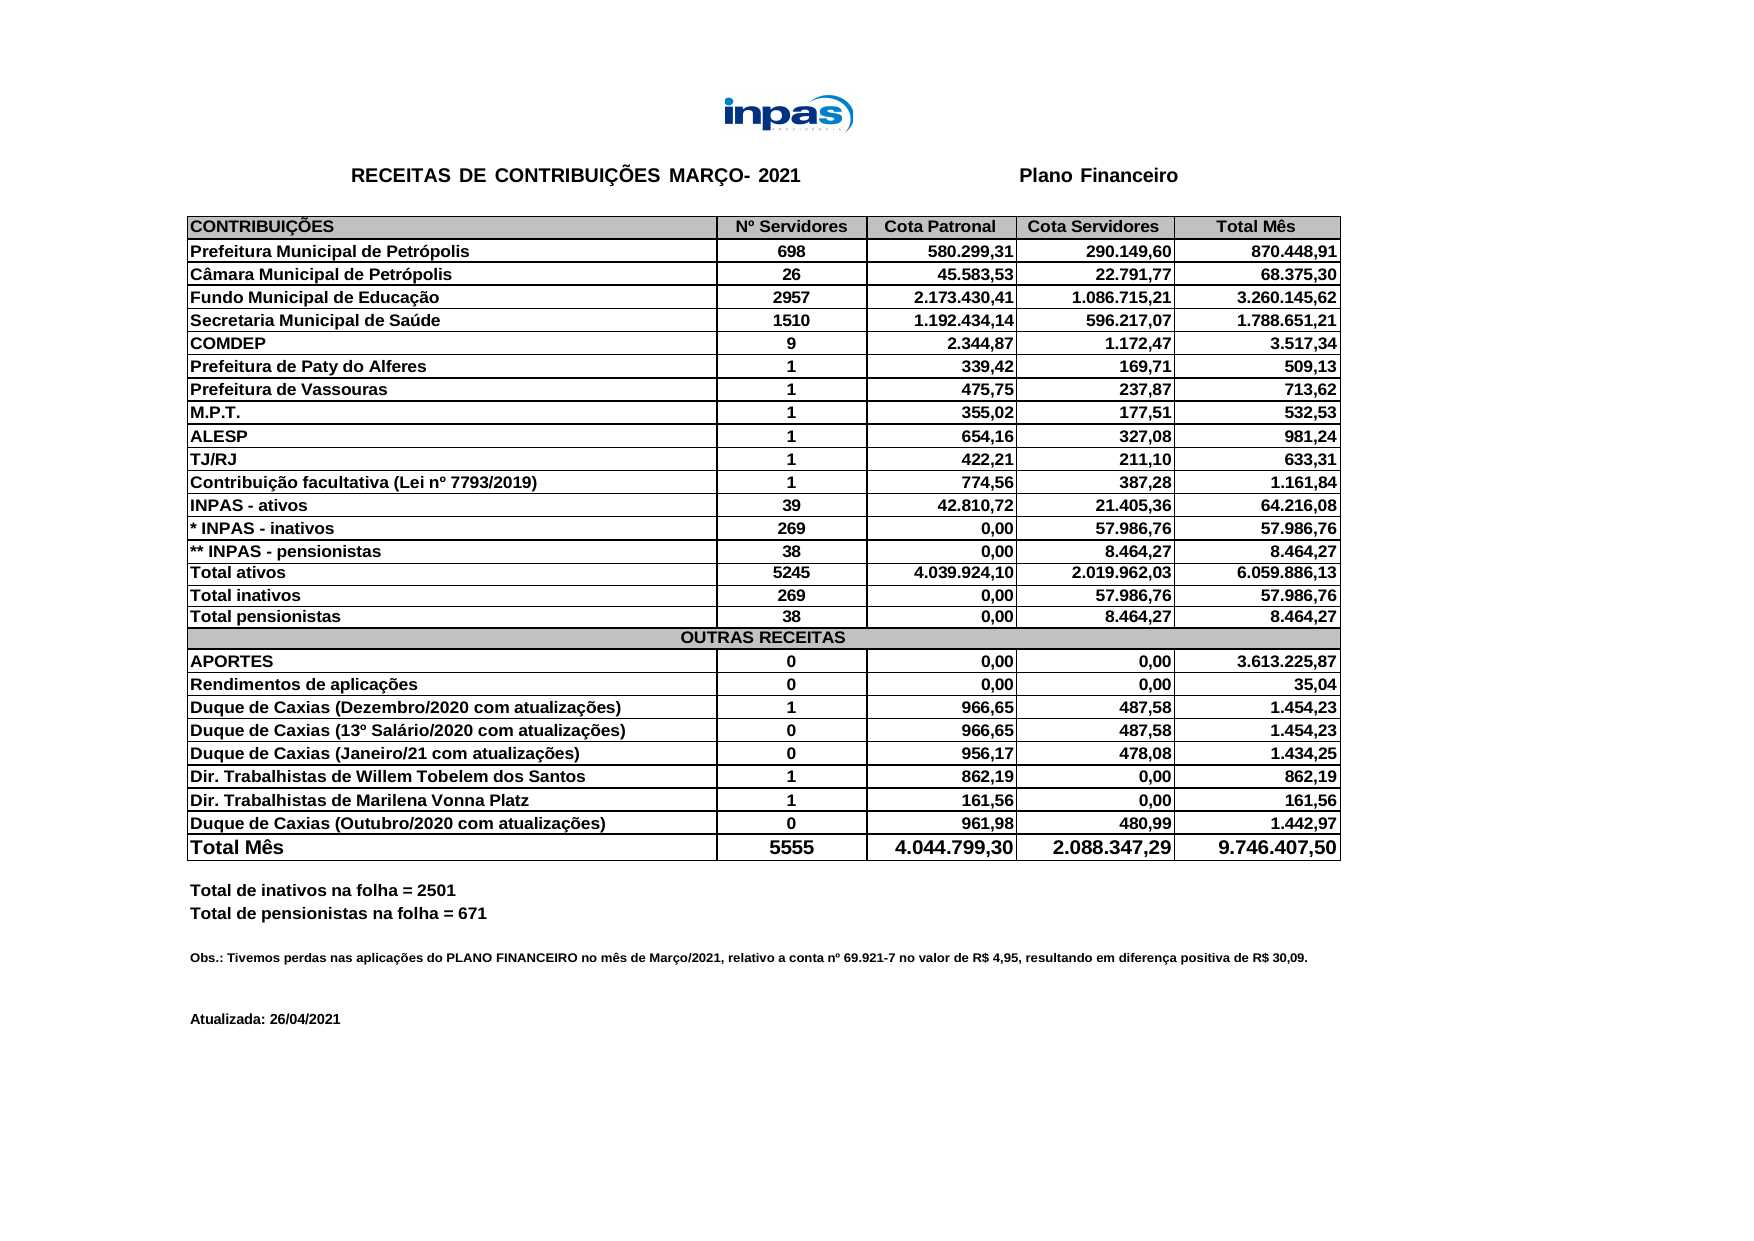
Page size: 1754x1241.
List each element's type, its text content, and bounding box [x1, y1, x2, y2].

table_cell 237,87 [1017, 379, 1174, 400]
table_cell 4.044.799,30 [868, 835, 1016, 859]
table_cell 1 [718, 379, 866, 400]
table_cell 774,56 [868, 471, 1016, 493]
table_cell 0,00 [1017, 789, 1174, 810]
table_cell 487,58 [1017, 719, 1174, 741]
table_cell 38 [718, 607, 866, 627]
table_cell Secretaria Municipal de Saúde [188, 309, 716, 331]
table_cell 0,00 [1017, 673, 1174, 694]
table_cell Rendimentos de aplicações [188, 673, 716, 694]
table_cell 532,53 [1175, 402, 1340, 423]
table_cell 0,00 [868, 650, 1016, 671]
table_cell 68.375,30 [1175, 263, 1340, 284]
table_cell 1.192.434,14 [868, 309, 1016, 331]
table_cell 387,28 [1017, 471, 1174, 493]
table_cell 1 [718, 402, 866, 423]
table_cell ALESP [188, 425, 716, 446]
table_header Nº Servidores [718, 217, 866, 238]
table_cell 1 [718, 696, 866, 718]
table_cell 654,16 [868, 425, 1016, 446]
table_cell 327,08 [1017, 425, 1174, 446]
table_cell 177,51 [1017, 402, 1174, 423]
table_cell 981,24 [1175, 425, 1340, 446]
table_cell M.P.T. [188, 402, 716, 423]
table_cell COMDEP [188, 332, 716, 354]
table_cell 5245 [718, 564, 866, 584]
table_cell 1.161,84 [1175, 471, 1340, 493]
table_cell 596.217,07 [1017, 309, 1174, 331]
text Atualizada: 26/04/2021 [190, 1010, 1503, 1027]
text Total de inativos na folha = 2501 Total de pensionistas na folha = 671 [190, 881, 495, 923]
table_cell 1.442,97 [1175, 812, 1340, 833]
table_cell 45.583,53 [868, 263, 1016, 284]
table_cell 0 [718, 742, 866, 764]
table_header Total Mês [1175, 217, 1340, 238]
table_cell Duque de Caxias (13º Salário/2020 com atualizações) [188, 719, 716, 741]
table_cell Duque de Caxias (Outubro/2020 com atualizações) [188, 812, 716, 833]
text Obs.: Tivemos perdas nas aplicações do PLANO FINANCEIRO no mês de Março/2021, relativo a conta nº 69.921-7 no valor de R$ 4,95, resultando em diferença positiva de R$ 30,09. [190, 951, 1503, 965]
table_cell Total ativos [188, 564, 716, 584]
table_cell 8.464,27 [1017, 607, 1174, 627]
table_cell 713,62 [1175, 379, 1340, 400]
table_cell 339,42 [868, 355, 1016, 377]
table_cell 956,17 [868, 742, 1016, 764]
table_cell 4.039.924,10 [868, 564, 1016, 584]
table_cell 355,02 [868, 402, 1016, 423]
table_cell 8.464,27 [1017, 541, 1174, 562]
table_cell Total Mês [188, 835, 716, 859]
table_cell 1.454,23 [1175, 719, 1340, 741]
picture [724, 95, 854, 133]
table_cell 633,31 [1175, 448, 1340, 469]
table_cell 0,00 [1017, 650, 1174, 671]
table_cell 0,00 [868, 517, 1016, 539]
table_cell Total pensionistas [188, 607, 716, 627]
table_cell 57.986,76 [1017, 517, 1174, 539]
table_cell 475,75 [868, 379, 1016, 400]
table_cell 966,65 [868, 719, 1016, 741]
table_cell Total inativos [188, 586, 716, 606]
table_cell 1 [718, 448, 866, 469]
table_cell 1.086.715,21 [1017, 286, 1174, 307]
table_cell 211,10 [1017, 448, 1174, 469]
table_cell APORTES [188, 650, 716, 671]
table_cell 0,00 [868, 541, 1016, 562]
table_cell 862,19 [1175, 766, 1340, 787]
table_cell 1510 [718, 309, 866, 331]
table_cell 0 [718, 650, 866, 671]
table_cell 1.454,23 [1175, 696, 1340, 718]
table_cell 1 [718, 789, 866, 810]
table_cell Duque de Caxias (Janeiro/21 com atualizações) [188, 742, 716, 764]
table_cell 5555 [718, 835, 866, 859]
table_cell 64.216,08 [1175, 494, 1340, 516]
table_cell 478,08 [1017, 742, 1174, 764]
table_cell 8.464,27 [1175, 607, 1340, 627]
table_cell 0,00 [868, 673, 1016, 694]
table_cell 269 [718, 517, 866, 539]
table_cell 161,56 [868, 789, 1016, 810]
table_cell Contribuição facultativa (Lei nº 7793/2019) [188, 471, 716, 493]
table_cell 870.448,91 [1175, 240, 1340, 261]
table_cell 1 [718, 766, 866, 787]
table_cell OUTRAS RECEITAS [188, 629, 1340, 648]
table_cell 3.613.225,87 [1175, 650, 1340, 671]
table_cell 161,56 [1175, 789, 1340, 810]
table_cell 2.019.962,03 [1017, 564, 1174, 584]
table_cell 3.260.145,62 [1175, 286, 1340, 307]
table_cell 1.788.651,21 [1175, 309, 1340, 331]
table_cell INPAS - ativos [188, 494, 716, 516]
table_cell * INPAS - inativos [188, 517, 716, 539]
table_cell 269 [718, 586, 866, 606]
table_cell 26 [718, 263, 866, 284]
table_cell 1.434,25 [1175, 742, 1340, 764]
table_cell 57.986,76 [1175, 517, 1340, 539]
table_cell 961,98 [868, 812, 1016, 833]
table_cell ** INPAS - pensionistas [188, 541, 716, 562]
table_cell 9.746.407,50 [1175, 835, 1340, 859]
table_cell 0,00 [1017, 766, 1174, 787]
table_cell 480,99 [1017, 812, 1174, 833]
table_cell 35,04 [1175, 673, 1340, 694]
table_cell Prefeitura Municipal de Petrópolis [188, 240, 716, 261]
table_cell 21.405,36 [1017, 494, 1174, 516]
table_header Cota Servidores [1017, 217, 1174, 238]
table_cell Fundo Municipal de Educação [188, 286, 716, 307]
table_cell 509,13 [1175, 355, 1340, 377]
table_cell 966,65 [868, 696, 1016, 718]
table_cell 6.059.886,13 [1175, 564, 1340, 584]
table_cell 9 [718, 332, 866, 354]
table_cell 0 [718, 812, 866, 833]
table_cell 0,00 [868, 607, 1016, 627]
table_cell 2957 [718, 286, 866, 307]
table_cell 2.088.347,29 [1017, 835, 1174, 859]
table_cell 0 [718, 673, 866, 694]
table_cell Câmara Municipal de Petrópolis [188, 263, 716, 284]
table_cell 0 [718, 719, 866, 741]
table_cell 1.172,47 [1017, 332, 1174, 354]
table_cell Dir. Trabalhistas de Marilena Vonna Platz [188, 789, 716, 810]
table_cell 169,71 [1017, 355, 1174, 377]
table_cell Dir. Trabalhistas de Willem Tobelem dos Santos [188, 766, 716, 787]
table_cell 42.810,72 [868, 494, 1016, 516]
table_header CONTRIBUIÇÕES [188, 217, 716, 238]
table_cell 487,58 [1017, 696, 1174, 718]
table_cell 38 [718, 541, 866, 562]
table_header Cota Patronal [868, 217, 1016, 238]
table_cell 422,21 [868, 448, 1016, 469]
table_cell 22.791,77 [1017, 263, 1174, 284]
table_cell 580.299,31 [868, 240, 1016, 261]
table_cell 290.149,60 [1017, 240, 1174, 261]
table_cell 1 [718, 425, 866, 446]
table_cell 2.173.430,41 [868, 286, 1016, 307]
table_cell TJ/RJ [188, 448, 716, 469]
table_cell 39 [718, 494, 866, 516]
table_cell 57.986,76 [1017, 586, 1174, 606]
table_cell 698 [718, 240, 866, 261]
table_cell 0,00 [868, 586, 1016, 606]
table_cell Prefeitura de Paty do Alferes [188, 355, 716, 377]
table_cell 862,19 [868, 766, 1016, 787]
table_cell 8.464,27 [1175, 541, 1340, 562]
table_cell 1 [718, 471, 866, 493]
table_cell 1 [718, 355, 866, 377]
table_cell Duque de Caxias (Dezembro/2020 com atualizações) [188, 696, 716, 718]
table_cell 3.517,34 [1175, 332, 1340, 354]
title RECEITAS DE CONTRIBUIÇÕES MARÇO- 2021 Plano Financeiro [351, 163, 1503, 186]
table_cell Prefeitura de Vassouras [188, 379, 716, 400]
table_cell 2.344,87 [868, 332, 1016, 354]
table_cell 57.986,76 [1175, 586, 1340, 606]
